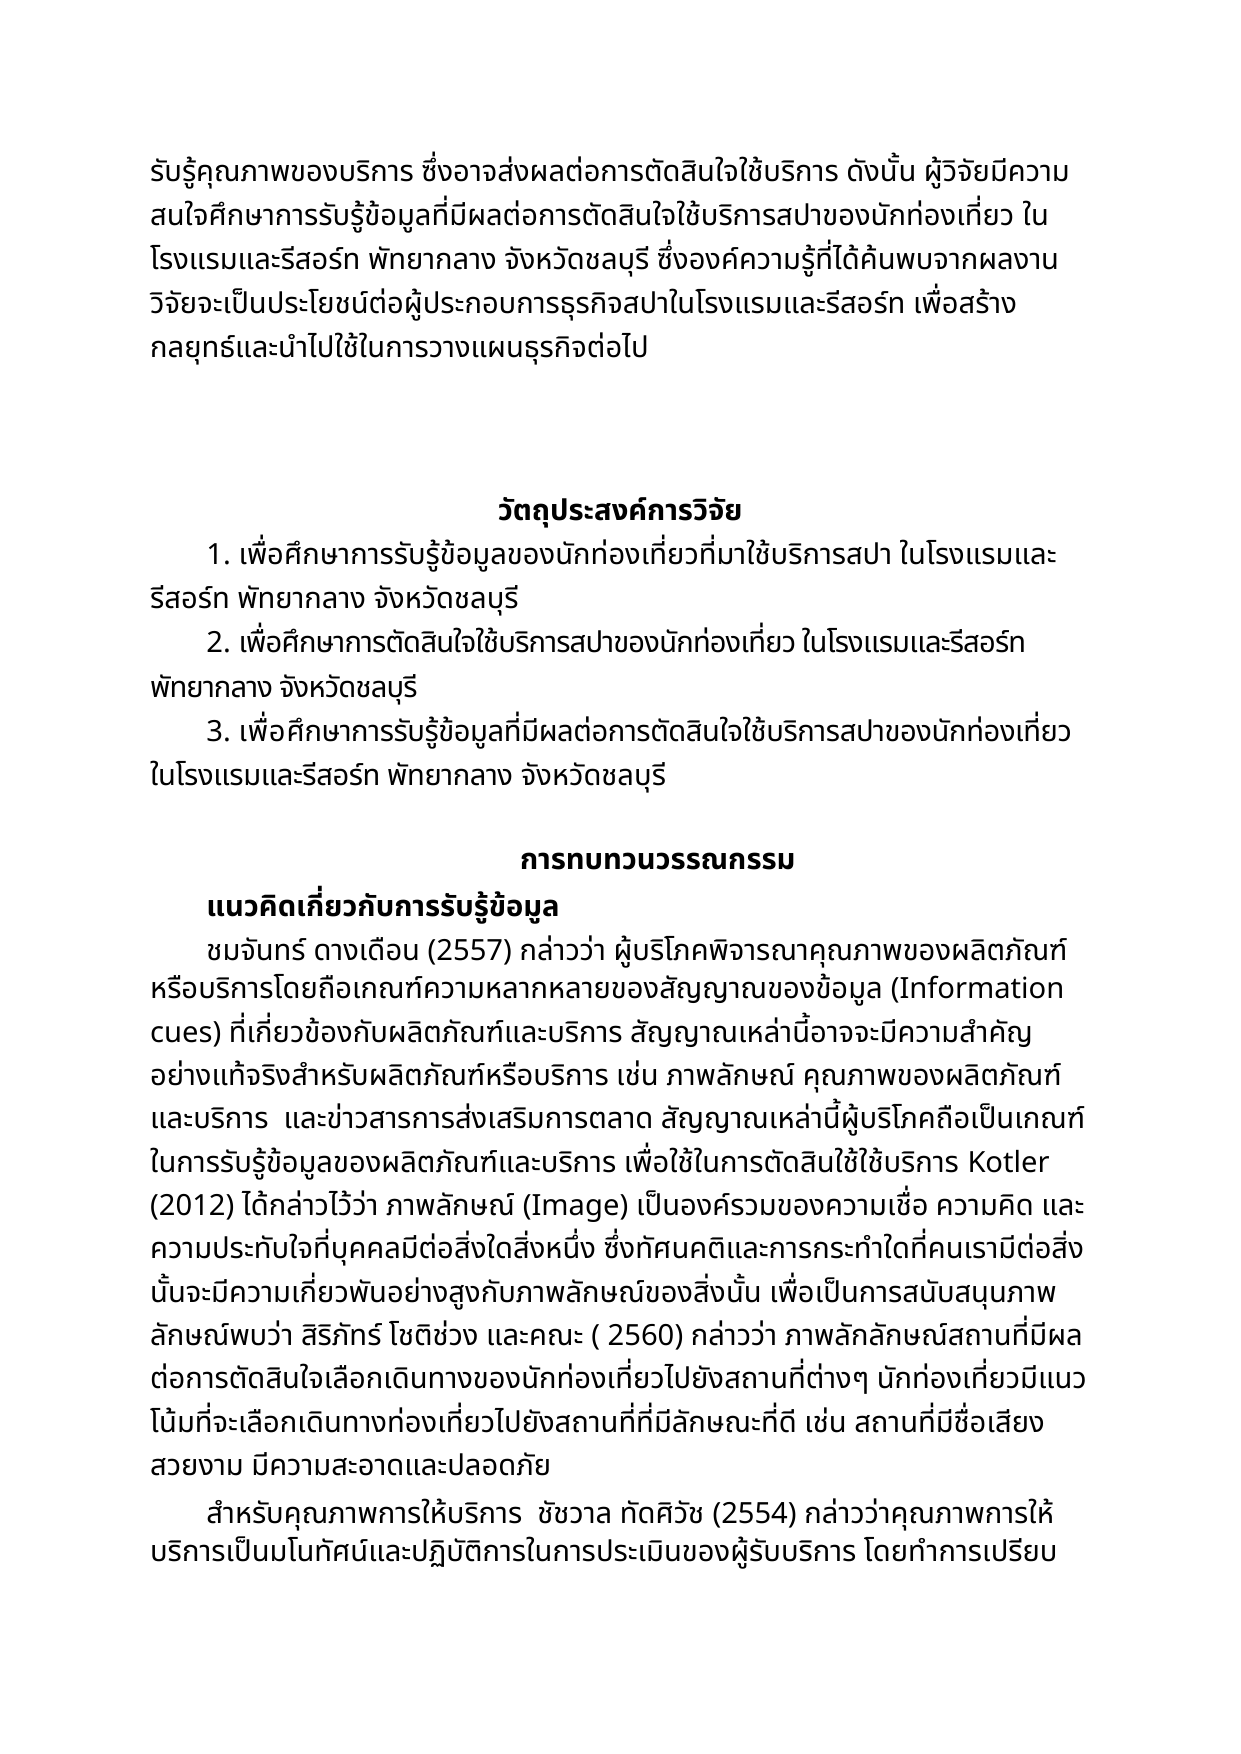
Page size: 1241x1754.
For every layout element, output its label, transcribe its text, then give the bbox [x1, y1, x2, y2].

text 2. เพื่อศึกษาการตัดสินใจใช้บริการสปาของนักท่องเที่ยว ในโรงแรมและรีสอร์ท พัทยากลาง จังหวัดชลบุรี [150, 622, 1090, 710]
text วัตถุประสงค์การวิจัย [150, 489, 1090, 533]
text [150, 1488, 1090, 1575]
text การทบทวนวรรณกรรม [150, 838, 1090, 882]
text 1. เพื่อศึกษาการรับรู้ข้อมูลของนักท่องเที่ยวที่มาใช้บริการสปา ในโรงแรมและรีสอร์ท พัทยากลาง จังหวัดชลบุรี [150, 533, 1090, 622]
text ชมจันทร์ ดางเดือน (2557) กล่าวว่า ผู้บริโภคพิจารณาคุณภาพของผลิตภัณฑ์หรือบริการโดยถือเกณฑ์ความหลากหลายของสัญญาณของข้อมูล (Information cues) ที่เกี่ยวข้องกับผลิตภัณฑ์และบริการ สัญญาณเหล่านี้อาจจะมีความสำคัญอย่างแท้จริงสำหรับผลิตภัณฑ์หรือบริการ เช่น ภาพลักษณ์ คุณภาพของผลิตภัณฑ์และบริการ และข่าวสารการส่งเสริมการตลาด สัญญาณเหล่านี้ผู้บริโภคถือเป็นเกณฑ์ในการรับรู้ข้อมูลของผลิตภัณฑ์และบริการ เพื่อใช้ในการตัดสินใช้ใช้บริการ Kotler (2012) ได้กล่าวไว้ว่า ภาพลักษณ์ (Image) เป็นองค์รวมของความเชื่อ ความคิด และความประทับใจที่บุคคลมีต่อสิ่งใดสิ่งหนึ่ง ซึ่งทัศนคติและการกระทําใดที่คนเรามีต่อสิ่งนั้นจะมีความเกี่ยวพันอย่างสูงกับภาพลักษณ์ของสิ่งนั้น เพื่อเป็นการสนับสนุนภาพลักษณ์พบว่า สิริภัทร์ โชติช่วง และคณะ ( 2560) กล่าวว่า ภาพลักลักษณ์สถานที่มีผลต่อการตัดสินใจเลือกเดินทางของนักท่องเที่ยวไปยังสถานที่ต่างๆ นักท่องเที่ยวมีแนวโน้มที่จะเลือกเดินทางท่องเที่ยวไปยังสถานที่ที่มีลักษณะที่ดี เช่น สถานที่มีชื่อเสียงสวยงาม มีความสะอาดและปลอดภัย [150, 925, 1090, 1488]
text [150, 150, 1090, 370]
text แนวคิดเกี่ยวกับการรับรู้ข้อมูล [150, 882, 1090, 925]
text 3. เพื่อศึกษาการรับรู้ข้อมูลที่มีผลต่อการตัดสินใจใช้บริการสปาของนักท่องเที่ยว ในโรงแรมและรีสอร์ท พัทยากลาง จังหวัดชลบุรี [150, 710, 1090, 798]
